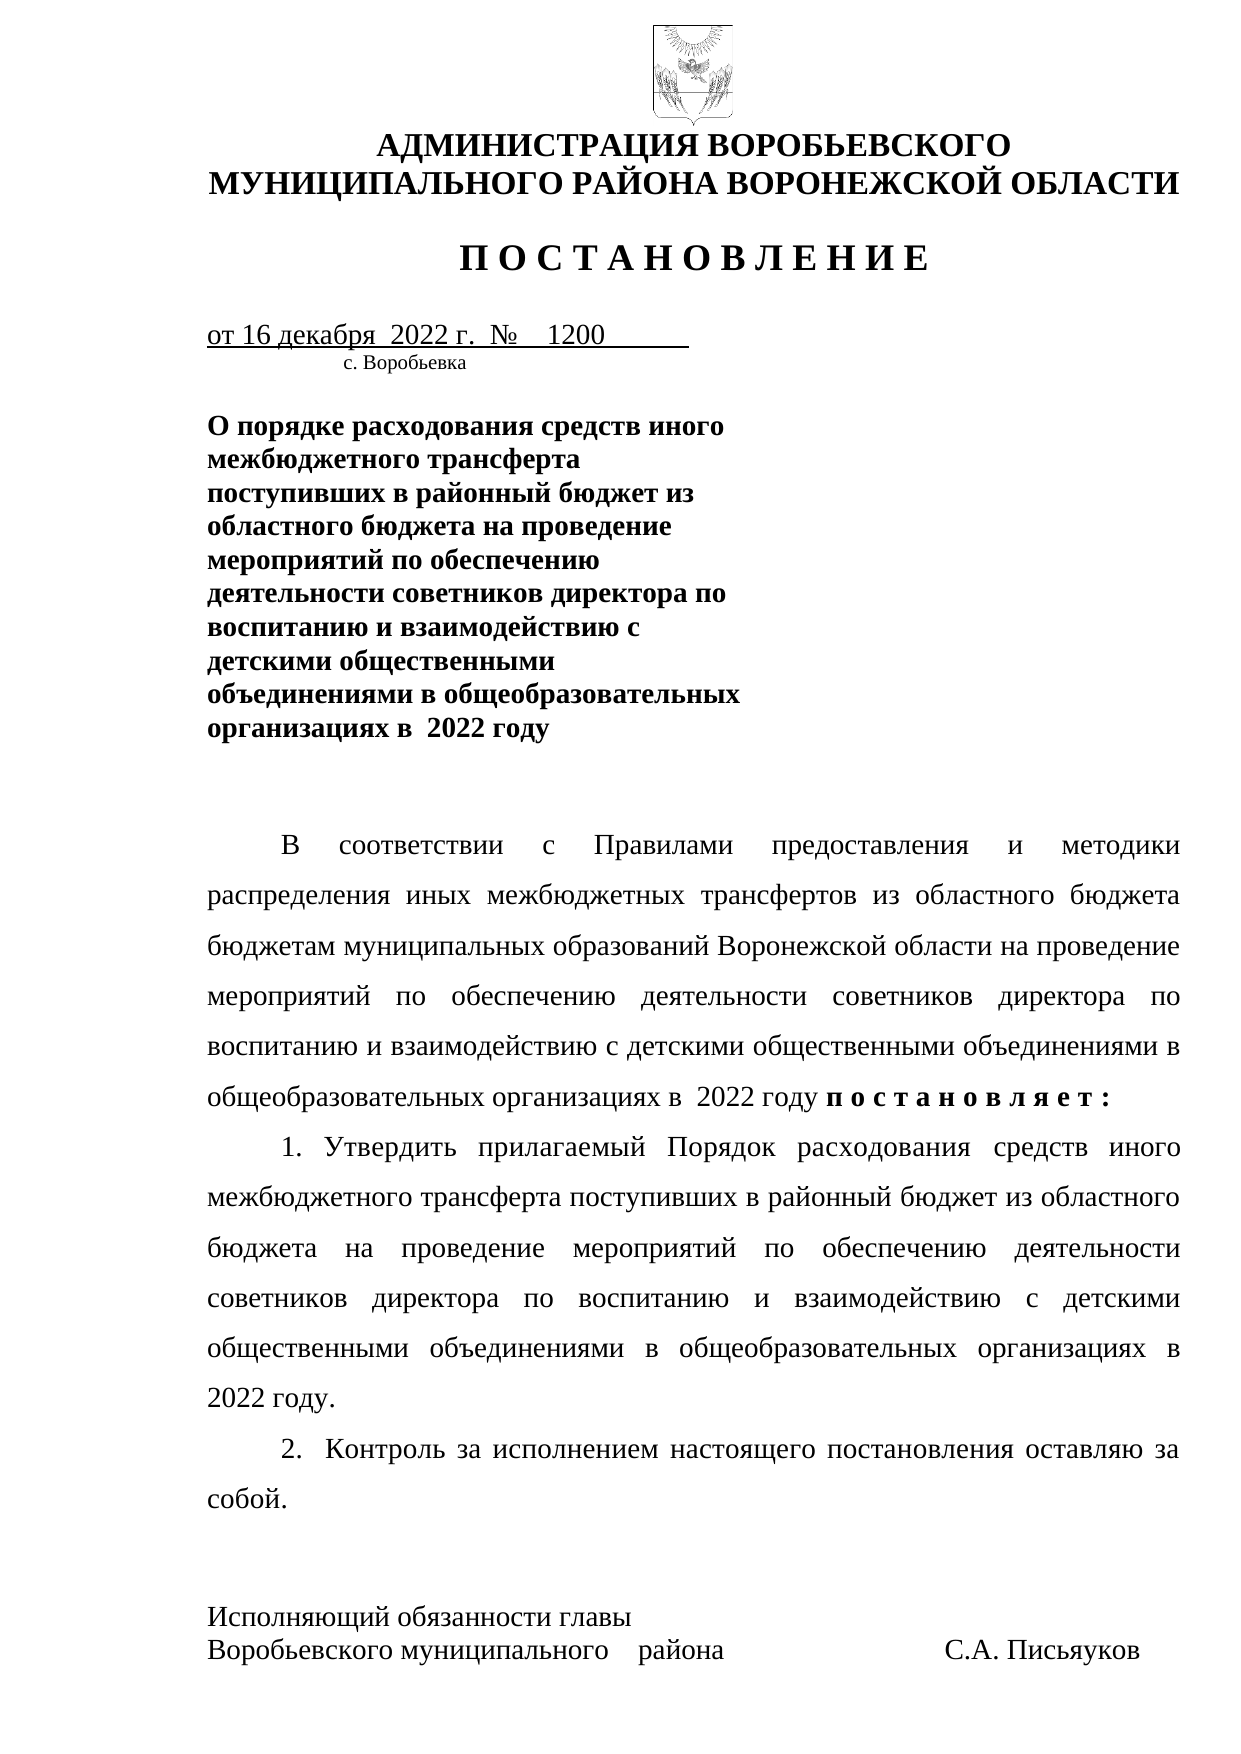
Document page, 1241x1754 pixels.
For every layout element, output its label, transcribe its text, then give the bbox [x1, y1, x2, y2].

text Исполняющий обязанности главы [207, 1599, 1181, 1632]
text В соответствии с Правилами предоставления и методики распределения иных межбюджетных трансфертов из областного бюджета бюджетам муниципальных образований Воронежской области на проведение мероприятий по обеспечению деятельности советников директора по воспитанию и взаимодействию с детскими общественными объединениями в общеобразовательных организациях в 2022 году п о с т а н о в л я е т : [207, 827, 1181, 1112]
text 2. Контроль за исполнением настоящего постановления оставляю за собой. [207, 1431, 1181, 1515]
table_header О порядке расходования средств иного межбюджетного трансферта поступивших в районный бюджет из областного бюджета на проведение мероприятий по обеспечению деятельности советников директора по воспитанию и взаимодействию с детскими общественными объединениями в общеобразовательных организациях в 2022 году [196, 408, 753, 743]
text П О С Т А Н О В Л Е Н И Е [207, 235, 1181, 278]
text 1. Утвердить прилагаемый Порядок расходования средств иного межбюджетного трансферта поступивших в районный бюджет из областного бюджета на проведение мероприятий по обеспечению деятельности советников директора по воспитанию и взаимодействию с детскими общественными объединениями в общеобразовательных организациях в 2022 году. [207, 1129, 1181, 1414]
text МУНИЦИПАЛЬНОГО РАЙОНА ВОРОНЕЖСКОЙ ОБЛАСТИ [207, 163, 1181, 202]
subtitle АДМИНИСТРАЦИЯ ВОРОБЬЕВСКОГО [207, 118, 1181, 163]
text Воробьевского муниципального района С.А. Письяуков [207, 1632, 1181, 1666]
text с. Воробьевка [207, 350, 1181, 374]
text от 16 декабря 2022 г. № 1200 [207, 317, 1181, 350]
picture [653, 25, 733, 118]
